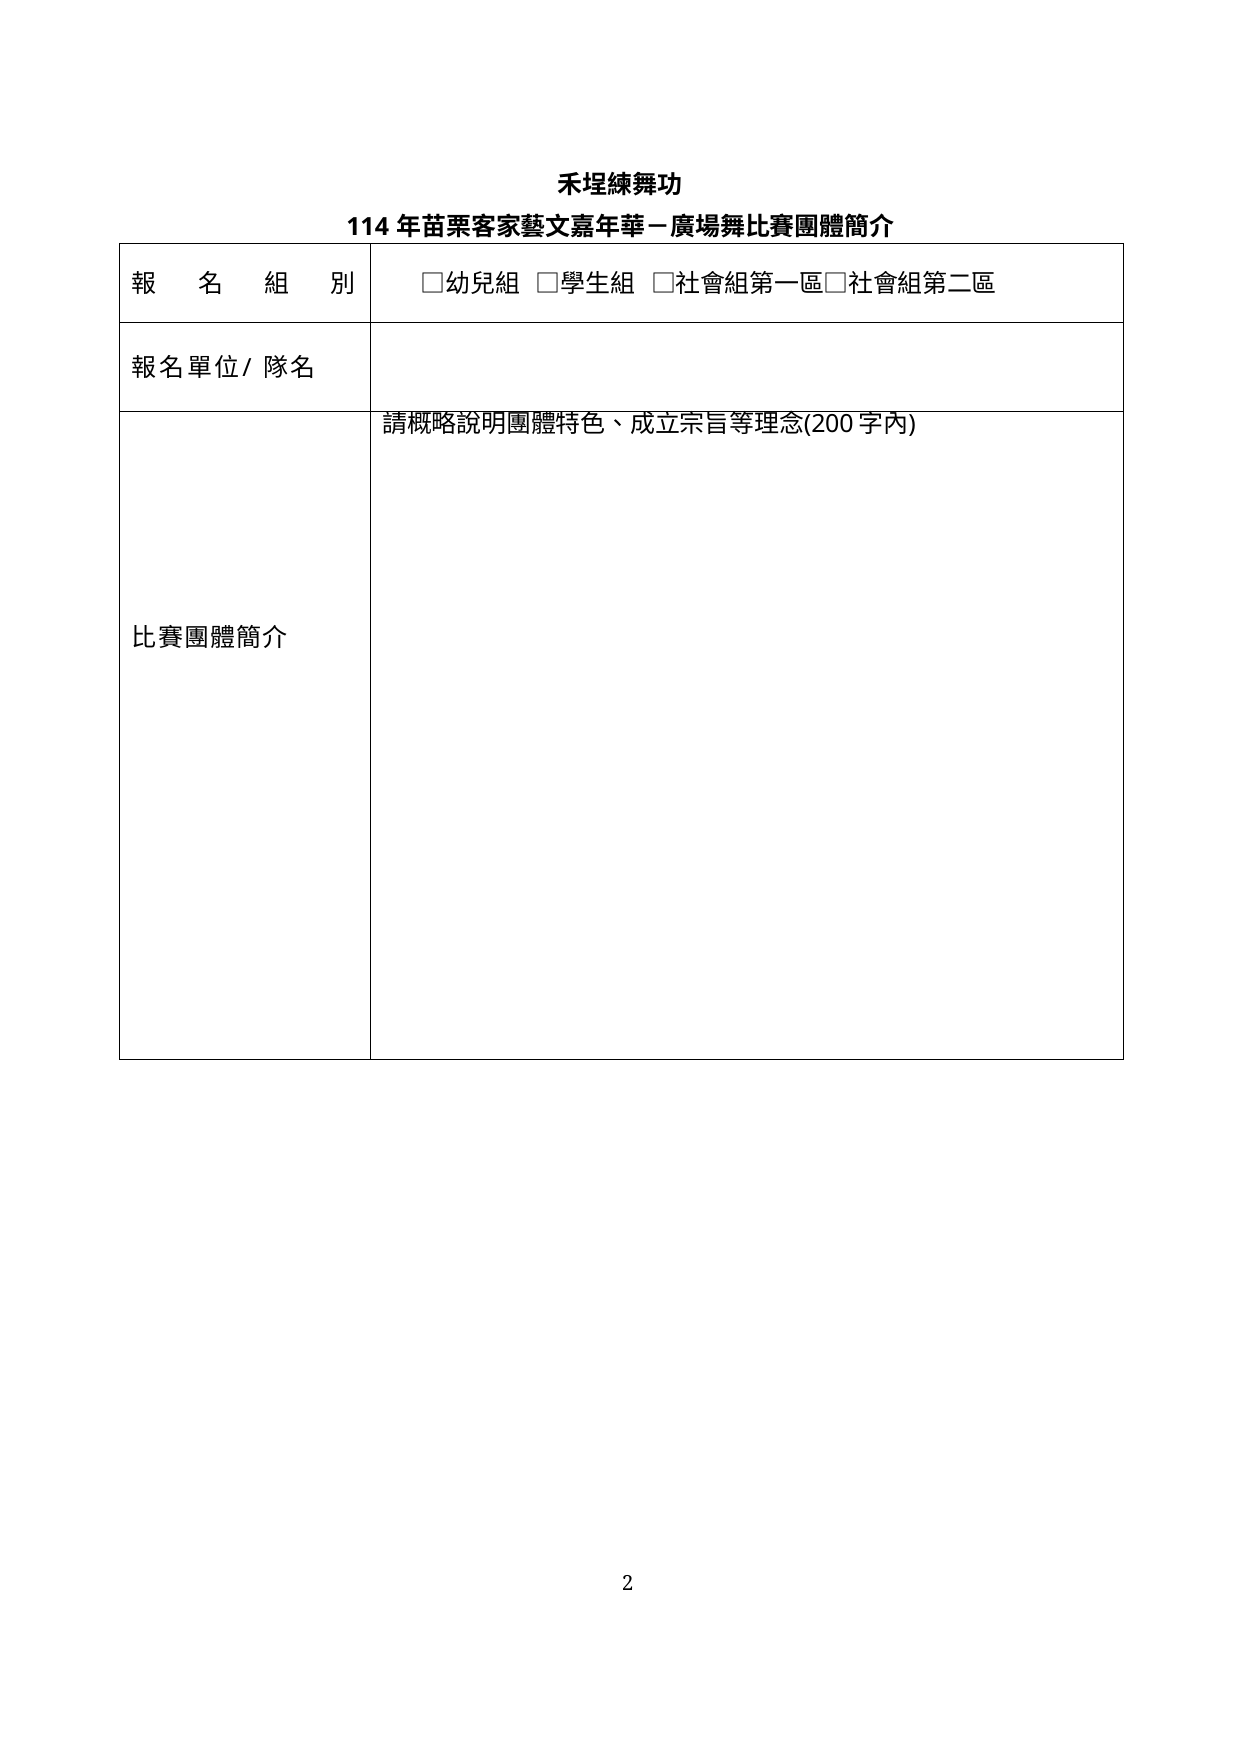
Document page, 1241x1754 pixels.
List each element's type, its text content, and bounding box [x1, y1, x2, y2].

table_cell 報名單位/ 隊名 [120, 323, 370, 411]
table_header □幼兒組 □學生組 □社會組第一區□社會組第二區 [371, 244, 1123, 322]
text 禾埕練舞功 [104, 164, 1137, 201]
table_cell 比 賽 團 體 簡 介 [120, 412, 370, 1058]
table_header 報 名 組 別 [120, 244, 370, 322]
table_cell 請概略說明團體特色、成立宗旨等理念(200字內) [371, 412, 1123, 1058]
text 114 年苗栗客家藝文嘉年華－廣場舞比賽團體簡介 [104, 207, 1137, 243]
table_cell [371, 323, 1123, 411]
